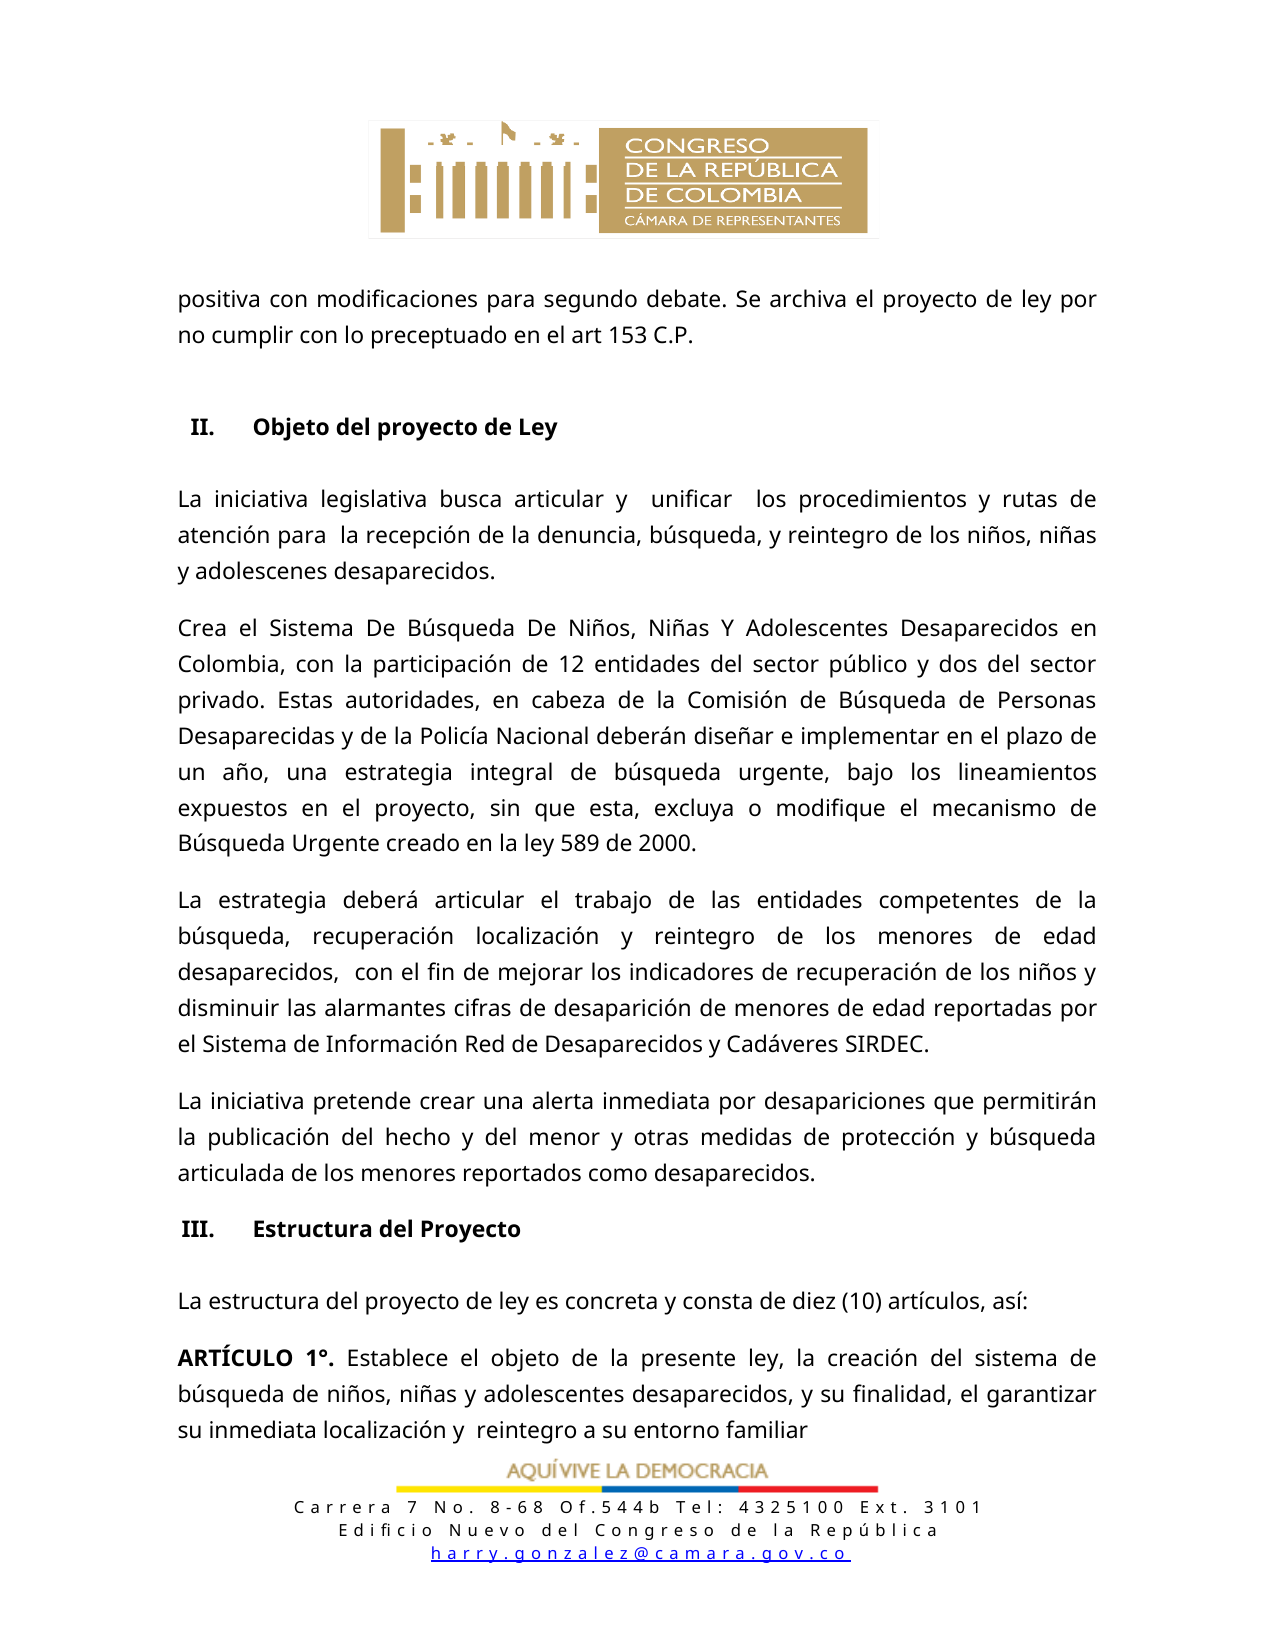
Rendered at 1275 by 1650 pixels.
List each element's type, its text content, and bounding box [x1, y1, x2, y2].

picture [381, 1452, 894, 1496]
text Crea el Sistema De Búsqueda De Niños, Niñas Y Adolescentes Desaparecidos en Colombia, con la participación de 12 entidades del sector público y dos del sector privado. Estas autoridades, en cabeza de la Comisión de Búsqueda de Personas Desaparecidas y de la Policía Nacional deberán diseñar e implementar en el plazo de un año, una estrategia integral de búsqueda urgente, bajo los lineamientos expuestos en el proyecto, sin que esta, excluya o modifique el mecanismo de Búsqueda Urgente creado en la ley 589 de 2000. [177, 612, 1098, 859]
list Estructura del Proyecto [215, 1213, 1098, 1244]
picture [368, 120, 880, 239]
list Objeto del proyecto de Ley [215, 411, 1098, 442]
text La estrategia deberá articular el trabajo de las entidades competentes de la búsqueda, recuperación localización y reintegro de los menores de edad desaparecidos, con el fin de mejorar los indicadores de recuperación de los niños y disminuir las alarmantes cifras de desaparición de menores de edad reportadas por el Sistema de Información Red de Desaparecidos y Cadáveres SIRDEC. [177, 884, 1098, 1059]
text La iniciativa legislativa busca articular y unificar los procedimientos y rutas de atención para la recepción de la denuncia, búsqueda, y reintegro de los niños, niñas y adolescenes desaparecidos. [177, 483, 1098, 586]
text ARTÍCULO 1°. Establece el objeto de la presente ley, la creación del sistema de búsqueda de niños, niñas y adolescentes desaparecidos, y su finalidad, el garantizar su inmediata localización y reintegro a su entorno familiar [177, 1342, 1098, 1445]
text La iniciativa pretende crear una alerta inmediata por desapariciones que permitirán la publicación del hecho y del menor y otras medidas de protección y búsqueda articulada de los menores reportados como desaparecidos. [177, 1085, 1098, 1188]
text La estructura del proyecto de ley es concreta y consta de diez (10) artículos, así: [177, 1285, 1098, 1316]
